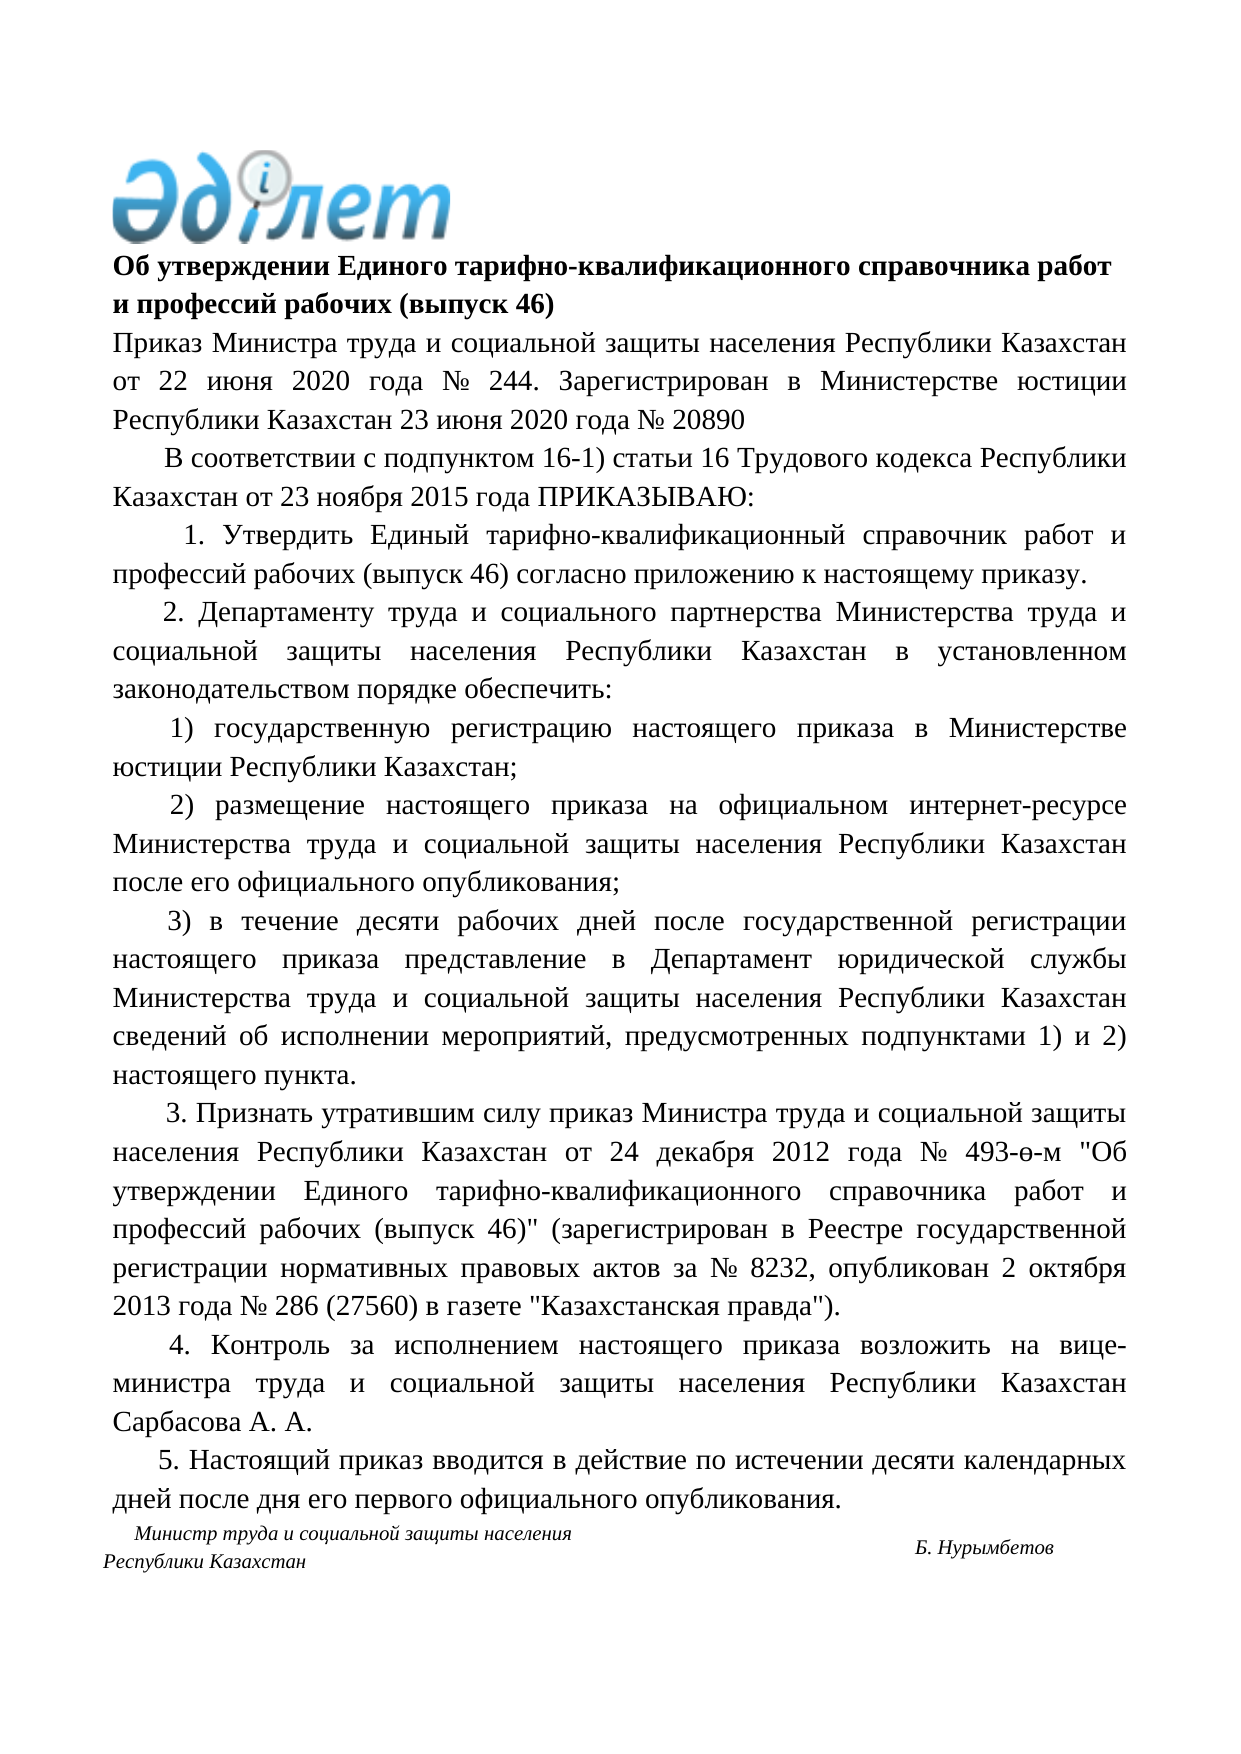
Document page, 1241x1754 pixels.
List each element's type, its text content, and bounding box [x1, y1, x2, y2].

text 2) размещение настоящего приказа на официальном интернет-ресурсе Министерства труда и социальной защиты населения Республики Казахстан после его официального опубликования; [112, 787, 1128, 898]
table_header Б. Нурымбетов [913, 1520, 1240, 1578]
text Приказ Министра труда и социальной защиты населения Республики Казахстан от 22 июня 2020 года № 244. Зарегистрирован в Министерстве юстиции Республики Казахстан 23 июня 2020 года № 20890 [112, 325, 1128, 435]
table_header Министр труда и социальной защиты населения Республики Казахстан [101, 1520, 913, 1578]
text 1. Утвердить Единый тарифно-квалификационный справочник работ и профессий рабочих (выпуск 46) согласно приложению к настоящему приказу. [112, 517, 1128, 589]
text 3. Признать утратившим силу приказ Министра труда и социальной защиты населения Республики Казахстан от 24 декабря 2012 года № 493-ө-м "Об утверждении Единого тарифно-квалификационного справочника работ и профессий рабочих (выпуск 46)" (зарегистрирован в Реестре государственной регистрации нормативных правовых актов за № 8232, опубликован 2 октября 2013 года № 286 (27560) в газете "Казахстанская правда"). [112, 1096, 1128, 1322]
text 2. Департаменту труда и социального партнерства Министерства труда и социальной защиты населения Республики Казахстан в установленном законодательством порядке обеспечить: [112, 594, 1128, 705]
text 3) в течение десяти рабочих дней после государственной регистрации настоящего приказа представление в Департамент юридической службы Министерства труда и социальной защиты населения Республики Казахстан сведений об исполнении мероприятий, предусмотренных подпунктами 1) и 2) настоящего пункта. [112, 903, 1128, 1091]
text 1) государственную регистрацию настоящего приказа в Министерстве юстиции Республики Казахстан; [112, 710, 1128, 782]
picture [112, 150, 451, 244]
text В соответствии с подпунктом 16-1) статьи 16 Трудового кодекса Республики Казахстан от 23 ноября 2015 года ПРИКАЗЫВАЮ: [112, 440, 1128, 512]
text 4. Контроль за исполнением настоящего приказа возложить на вице-министра труда и социальной защиты населения Республики Казахстан Сарбасова А. А. [112, 1327, 1128, 1437]
text 5. Настоящий приказ вводится в действие по истечении десяти календарных дней после дня его первого официального опубликования. [112, 1442, 1128, 1514]
text Об утверждении Единого тарифно-квалификационного справочника работ и профессий рабочих (выпуск 46) [112, 248, 1128, 320]
